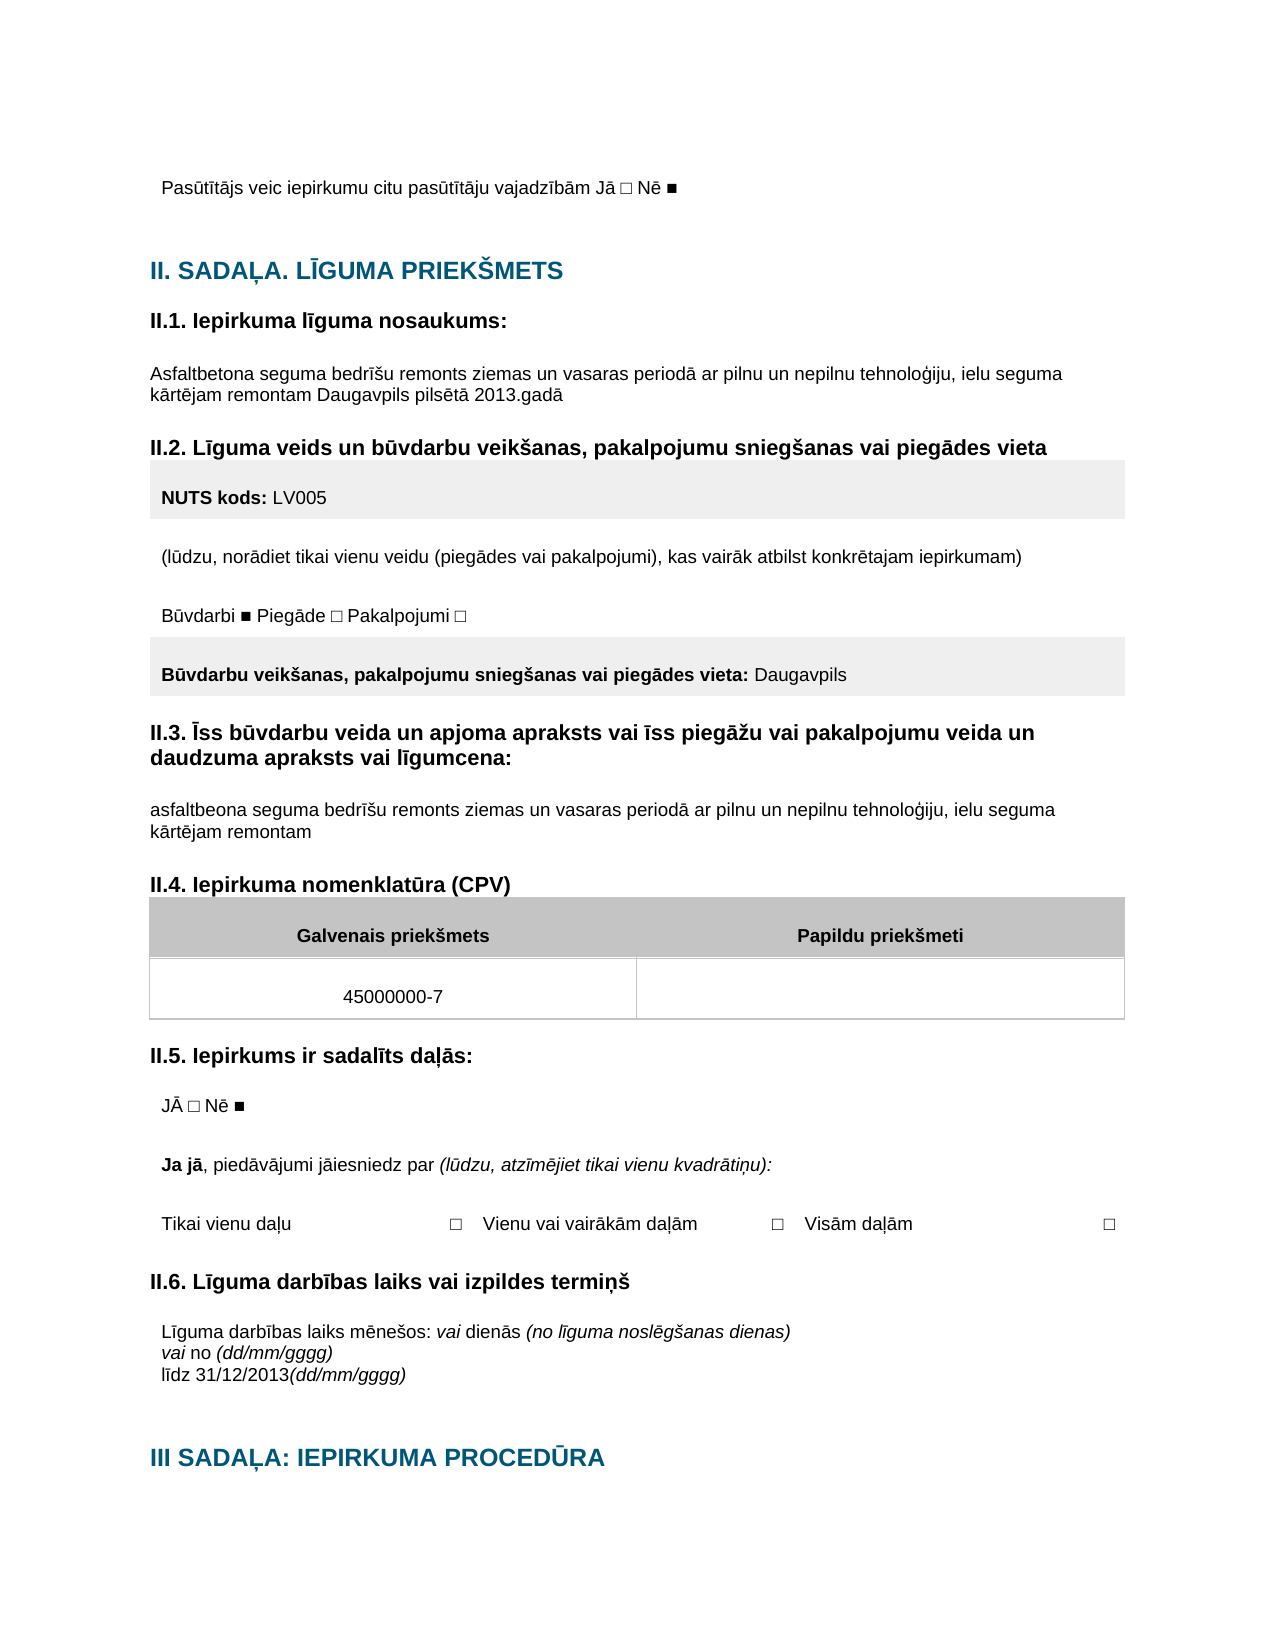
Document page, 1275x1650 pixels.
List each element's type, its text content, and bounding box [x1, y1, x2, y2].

text II.1. Iepirkuma līguma nosaukums: [150, 308, 1125, 333]
text II. SADAĻA. LĪGUMA PRIEKŠMETS [150, 256, 1125, 285]
table_cell Pasūtītājs veic iepirkumu citu pasūtītāju vajadzībām Jā □ Nē ■ [150, 150, 1125, 209]
table_header JĀ □ Nē ■ [150, 1068, 1125, 1127]
table_cell □ [439, 1186, 472, 1245]
table_cell Būvdarbu veikšanas, pakalpojumu sniegšanas vai piegādes vieta: Daugavpils [150, 637, 1125, 696]
table_cell Tikai vienu daļu [150, 1186, 439, 1245]
table_header Papildu priekšmeti [637, 898, 1124, 957]
table_cell Būvdarbi ■ Piegāde □ Pakalpojumi □ [150, 578, 1125, 637]
text III SADAĻA: IEPIRKUMA PROCEDŪRA [150, 1443, 1125, 1472]
table_cell Ja jā, piedāvājumi jāiesniedz par (lūdzu, atzīmējiet tikai vienu kvadrātiņu): [150, 1127, 1125, 1186]
table_header NUTS kods: LV005 [150, 460, 1125, 519]
table_header Līguma darbības laiks mēnešos: vai dienās (no līguma noslēgšanas dienas) vai no (dd/mm/gggg) līdz 31/12/2013(dd/mm/gggg) [150, 1294, 1125, 1396]
table_cell [637, 959, 1124, 1018]
table_cell □ [761, 1186, 793, 1245]
text II.4. Iepirkuma nomenklatūra (CPV) [150, 872, 1125, 897]
text Asfaltbetona seguma bedrīšu remonts ziemas un vasaras periodā ar pilnu un nepilnu tehnoloģiju, ielu seguma kārtējam remontam Daugavpils pilsētā 2013.gadā [150, 362, 1125, 406]
table_cell (lūdzu, norādiet tikai vienu veidu (piegādes vai pakalpojumi), kas vairāk atbilst konkrētajam iepirkumam) [150, 519, 1125, 578]
text II.5. Iepirkums ir sadalīts daļās: [150, 1043, 1125, 1068]
text II.2. Līguma veids un būvdarbu veikšanas, pakalpojumu sniegšanas vai piegādes vieta [150, 435, 1125, 460]
table_cell Vienu vai vairākām daļām [472, 1186, 761, 1245]
text asfaltbeona seguma bedrīšu remonts ziemas un vasaras periodā ar pilnu un nepilnu tehnoloģiju, ielu seguma kārtējam remontam [150, 799, 1125, 842]
text II.3. Īss būvdarbu veida un apjoma apraksts vai īss piegāžu vai pakalpojumu veida un daudzuma apraksts vai līgumcena: [150, 720, 1125, 770]
table_cell 45000000-7 [150, 959, 636, 1018]
table_header Galvenais priekšmets [150, 898, 636, 957]
table_cell Visām daļām [794, 1186, 1092, 1245]
text II.6. Līguma darbības laiks vai izpildes termiņš [150, 1269, 1125, 1294]
table_cell □ [1093, 1186, 1125, 1245]
